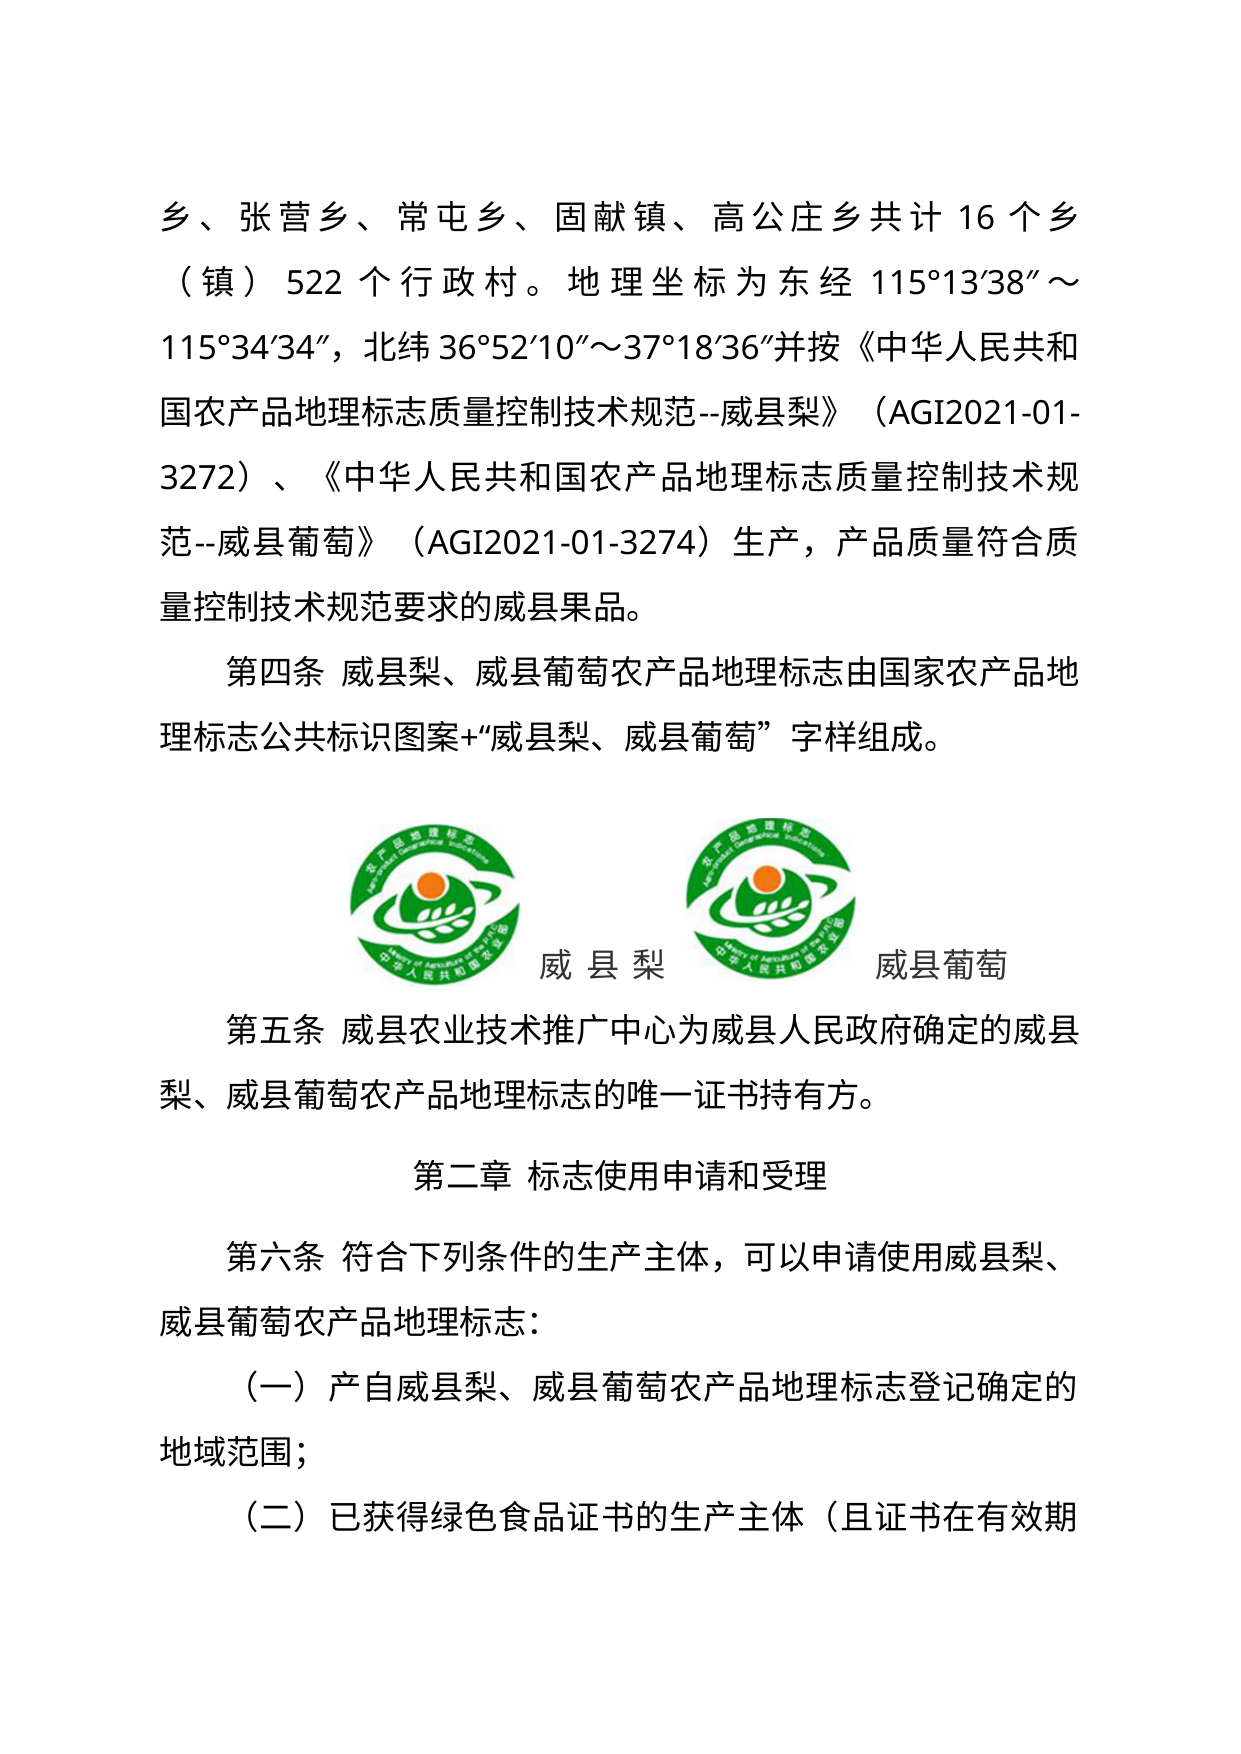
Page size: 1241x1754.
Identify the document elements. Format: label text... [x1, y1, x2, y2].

picture [684, 818, 857, 981]
text （一）产自威县梨、威县葡萄农产品地理标志登记确定的地域范围； [159, 1353, 1081, 1483]
text 第五条 威县农业技术推广中心为威县人民政府确定的威县梨、威县葡萄农产品地理标志的唯一证书持有方。 [159, 995, 1081, 1125]
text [159, 1483, 1081, 1548]
text 第六条 符合下列条件的生产主体，可以申请使用威县梨、威县葡萄农产品地理标志： [159, 1223, 1081, 1353]
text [159, 183, 1081, 638]
text 第四条 威县梨、威县葡萄农产品地理标志由国家农产品地理标志公共标识图案+“威县梨、威县葡萄”字样组成。 [159, 638, 1081, 768]
picture [348, 824, 521, 987]
text 第二章 标志使用申请和受理 [159, 1141, 1081, 1206]
text 威县梨 威县葡萄 [159, 930, 1081, 995]
